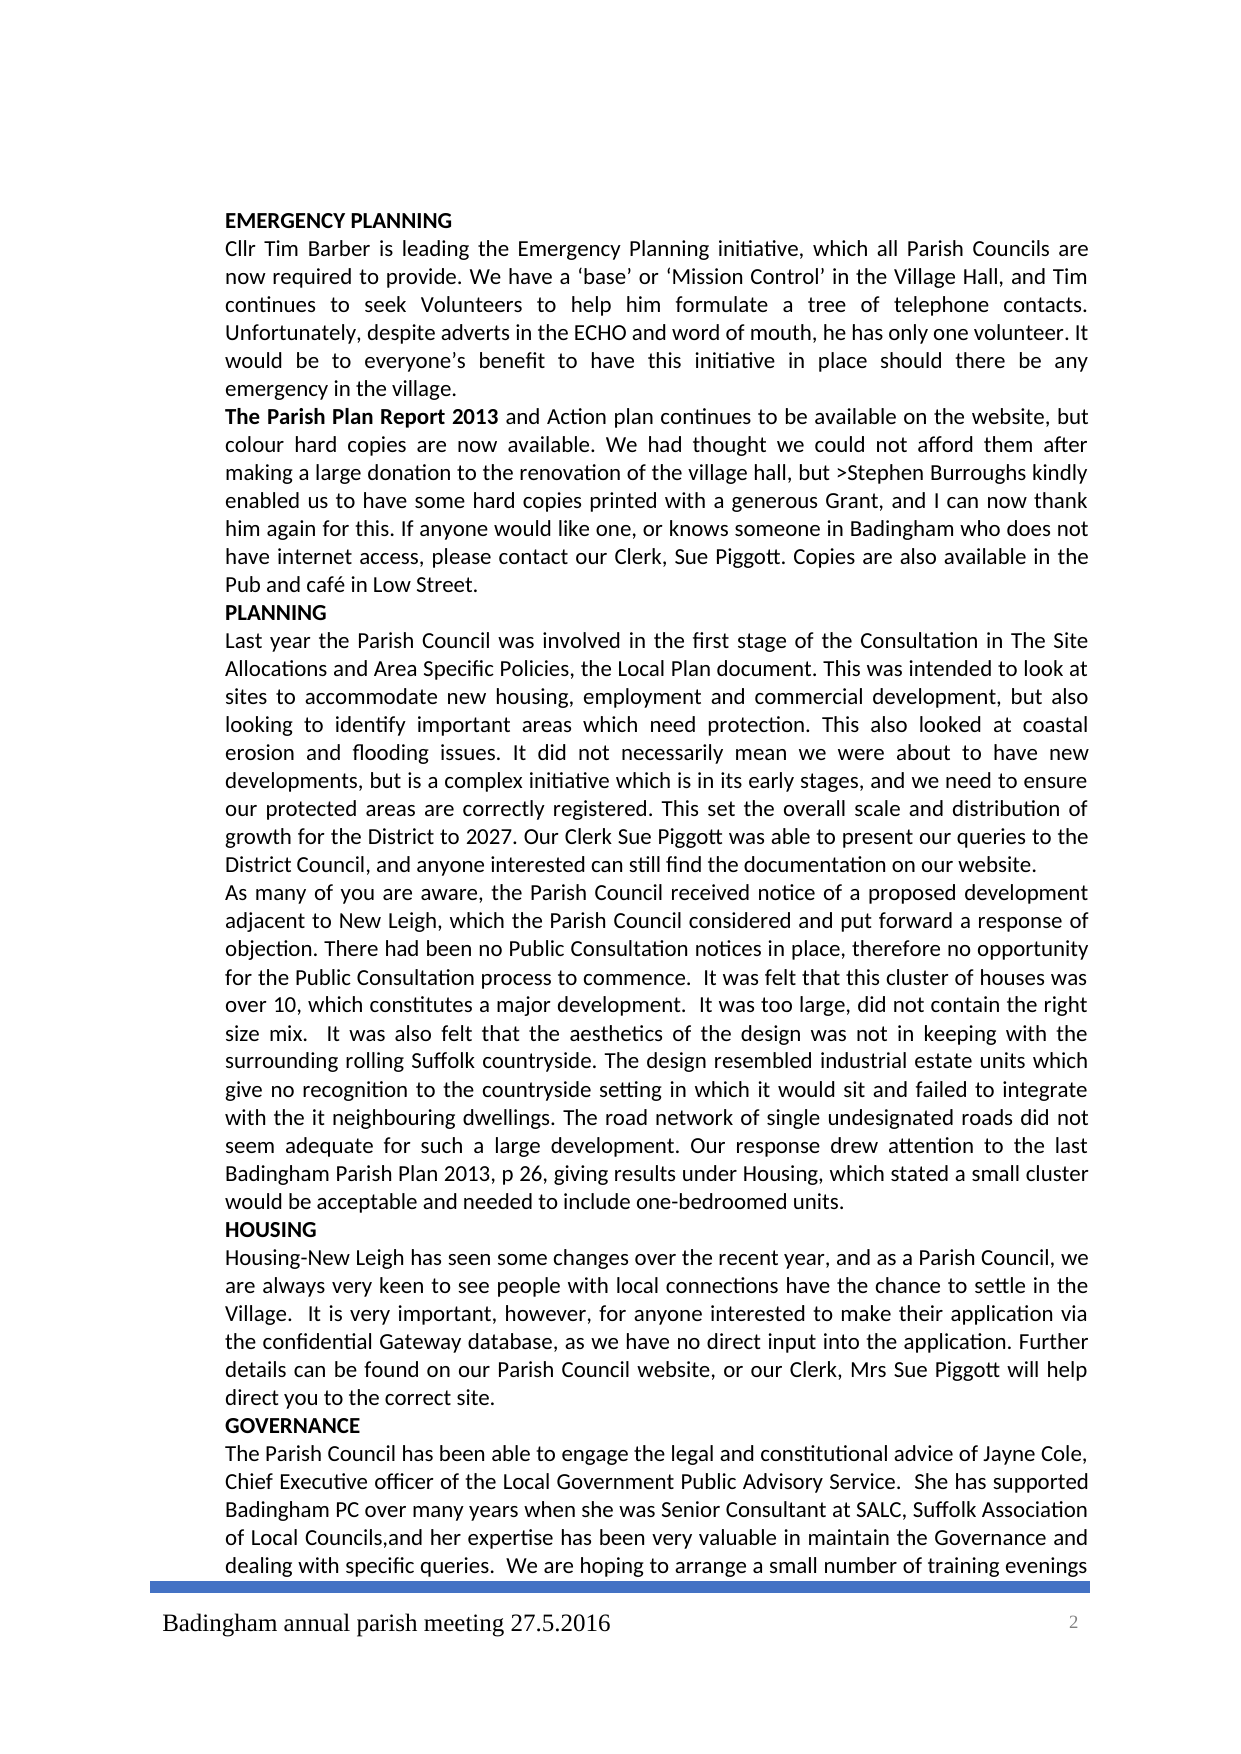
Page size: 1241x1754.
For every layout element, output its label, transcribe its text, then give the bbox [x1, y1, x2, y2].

text As many of you are aware, the Parish Council received notice of a proposed development adjacent to New Leigh, which the Parish Council considered and put forward a response of objection. There had been no Public Consultation notices in place, therefore no opportunity for the Public Consultation process to commence. It was felt that this cluster of houses was over 10, which constitutes a major development. It was too large, did not contain the right size mix. It was also felt that the aesthetics of the design was not in keeping with the surrounding rolling Suffolk countryside. The design resembled industrial estate units which give no recognition to the countryside setting in which it would sit and failed to integrate with the it neighbouring dwellings. The road network of single undesignated roads did not seem adequate for such a large development. Our response drew attention to the last Badingham Parish Plan 2013, p 26, giving results under Housing, which stated a small cluster would be acceptable and needed to include one-bedroomed units. [225, 878, 1090, 1215]
list EMERGENCY PLANNING [225, 206, 1090, 234]
text PLANNING [225, 598, 1090, 626]
list The Parish Plan Report 2013 and Action plan continues to be available on the website, but colour hard copies are now available. We had thought we could not afford them after making a large donation to the renovation of the village hall, but >Stephen Burroughs kindly enabled us to have some hard copies printed with a generous Grant, and I can now thank him again for this. If anyone would like one, or knows someone in Badingham who does not have internet access, please contact our Clerk, Sue Piggott. Copies are also available in the Pub and café in Low Street. [225, 402, 1090, 598]
list Last year the Parish Council was involved in the first stage of the Consultation in The Site Allocations and Area Specific Policies, the Local Plan document. This was intended to look at sites to accommodate new housing, employment and commercial development, but also looking to identify important areas which need protection. This also looked at coastal erosion and flooding issues. It did not necessarily mean we were about to have new developments, but is a complex initiative which is in its early stages, and we need to ensure our protected areas are correctly registered. This set the overall scale and distribution of growth for the District to 2027. Our Clerk Sue Piggott was able to present our queries to the District Council, and anyone interested can still find the documentation on our website. [225, 626, 1090, 878]
list Cllr Tim Barber is leading the Emergency Planning initiative, which all Parish Councils are now required to provide. We have a ‘base’ or ‘Mission Control’ in the Village Hall, and Tim continues to seek Volunteers to help him formulate a tree of telephone contacts. Unfortunately, despite adverts in the ECHO and word of mouth, he has only one volunteer. It would be to everyone’s benefit to have this initiative in place should there be any emergency in the village. [225, 234, 1090, 402]
list Housing-New Leigh has seen some changes over the recent year, and as a Parish Council, we are always very keen to see people with local connections have the chance to settle in the Village. It is very important, however, for anyone interested to make their application via the confidential Gateway database, as we have no direct input into the application. Further details can be found on our Parish Council website, or our Clerk, Mrs Sue Piggott will help direct you to the correct site. [225, 1243, 1090, 1411]
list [225, 1439, 1090, 1579]
text GOVERNANCE [225, 1411, 1090, 1439]
text HOUSING [225, 1215, 1090, 1243]
